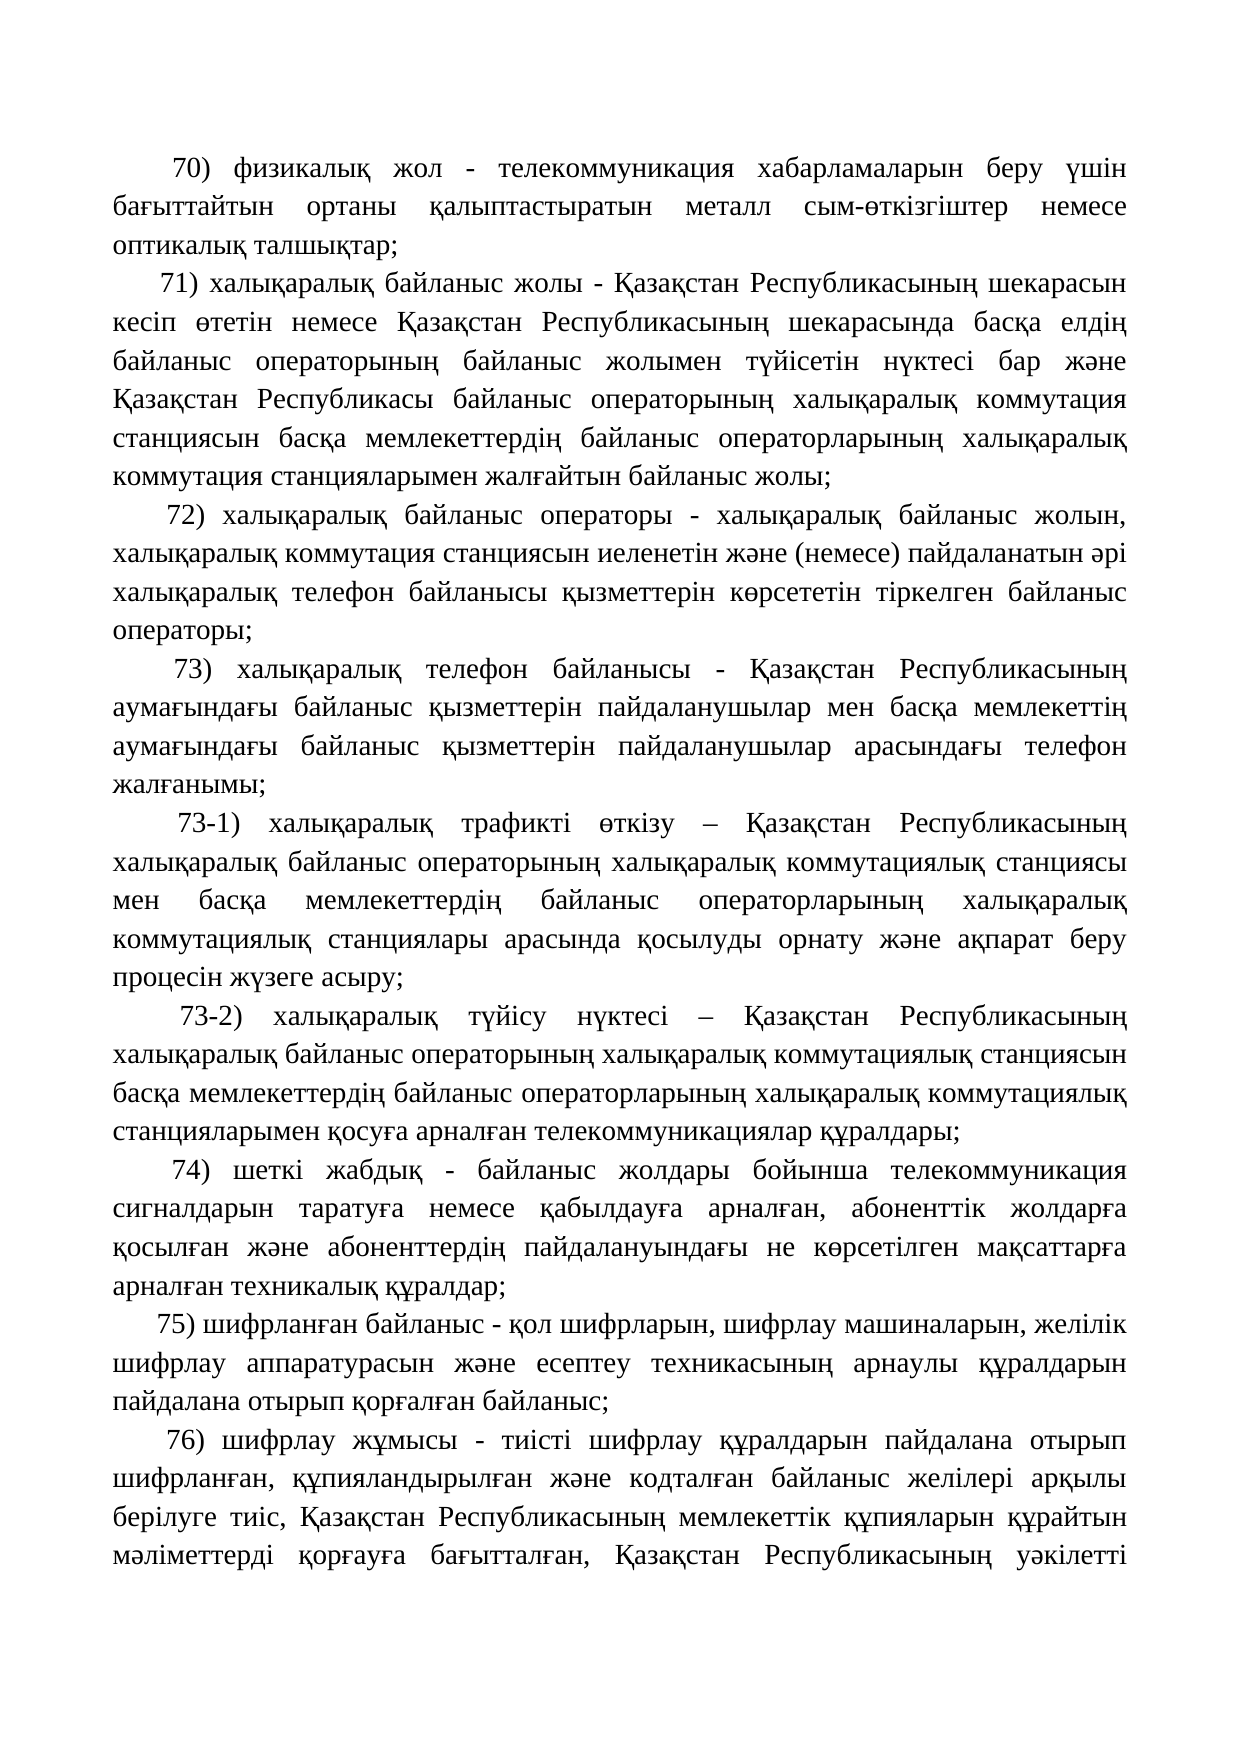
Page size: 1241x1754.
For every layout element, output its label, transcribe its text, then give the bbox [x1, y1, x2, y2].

text 72) халықаралық байланыс операторы - халықаралық байланыс жолын, халықаралық коммутация станциясын иеленетін және (немесе) пайдаланатын әрі халықаралық телефон байланысы қызметтерін көрсететін тіркелген байланыс операторы; [112, 497, 1128, 646]
text 73) халықаралық телефон байланысы - Қазақстан Республикасының аумағындағы байланыс қызметтерін пайдаланушылар мен басқа мемлекеттің аумағындағы байланыс қызметтерін пайдаланушылар арасындағы телефон жалғанымы; [112, 651, 1128, 800]
text 70) физикалық жол - телекоммуникация хабарламаларын беру үшін бағыттайтын ортаны қалыптастыратын металл сым-өткізгіштер немесе оптикалық талшықтар; [112, 150, 1128, 261]
text 74) шеткі жабдық - байланыс жолдары бойынша телекоммуникация сигналдарын таратуға немесе қабылдауға арналған, абоненттік жолдарға қосылған және абоненттердің пайдалануындағы не көрсетілген мақсаттарға арналған техникалық құралдар; [112, 1152, 1128, 1301]
text 71) халықаралық байланыс жолы - Қазақстан Республикасының шекарасын кесіп өтетін немесе Қазақстан Республикасының шекарасында басқа елдің байланыс операторының байланыс жолымен түйісетін нүктесі бар және Қазақстан Республикасы байланыс операторының халықаралық коммутация станциясын басқа мемлекеттердің байланыс операторларының халықаралық коммутация станцияларымен жалғайтын байланыс жолы; [112, 266, 1128, 492]
text 73-2) халықаралық түйісу нүктесі – Қазақстан Республикасының халықаралық байланыс операторының халықаралық коммутациялық станциясын басқа мемлекеттердің байланыс операторларының халықаралық коммутациялық станцияларымен қосуға арналған телекоммуникациялар құралдары; [112, 998, 1128, 1147]
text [112, 1422, 1128, 1571]
text 73-1) халықаралық трафикті өткізу – Қазақстан Республикасының халықаралық байланыс операторының халықаралық коммутациялық станциясы мен басқа мемлекеттердің байланыс операторларының халықаралық коммутациялық станциялары арасында қосылуды орнату және ақпарат беру процесін жүзеге асыру; [112, 805, 1128, 993]
text 75) шифрланған байланыс - қол шифрларын, шифрлау машиналарын, желілік шифрлау аппаратурасын және есептеу техникасының арнаулы құралдарын пайдалана отырып қорғалған байланыс; [112, 1306, 1128, 1417]
